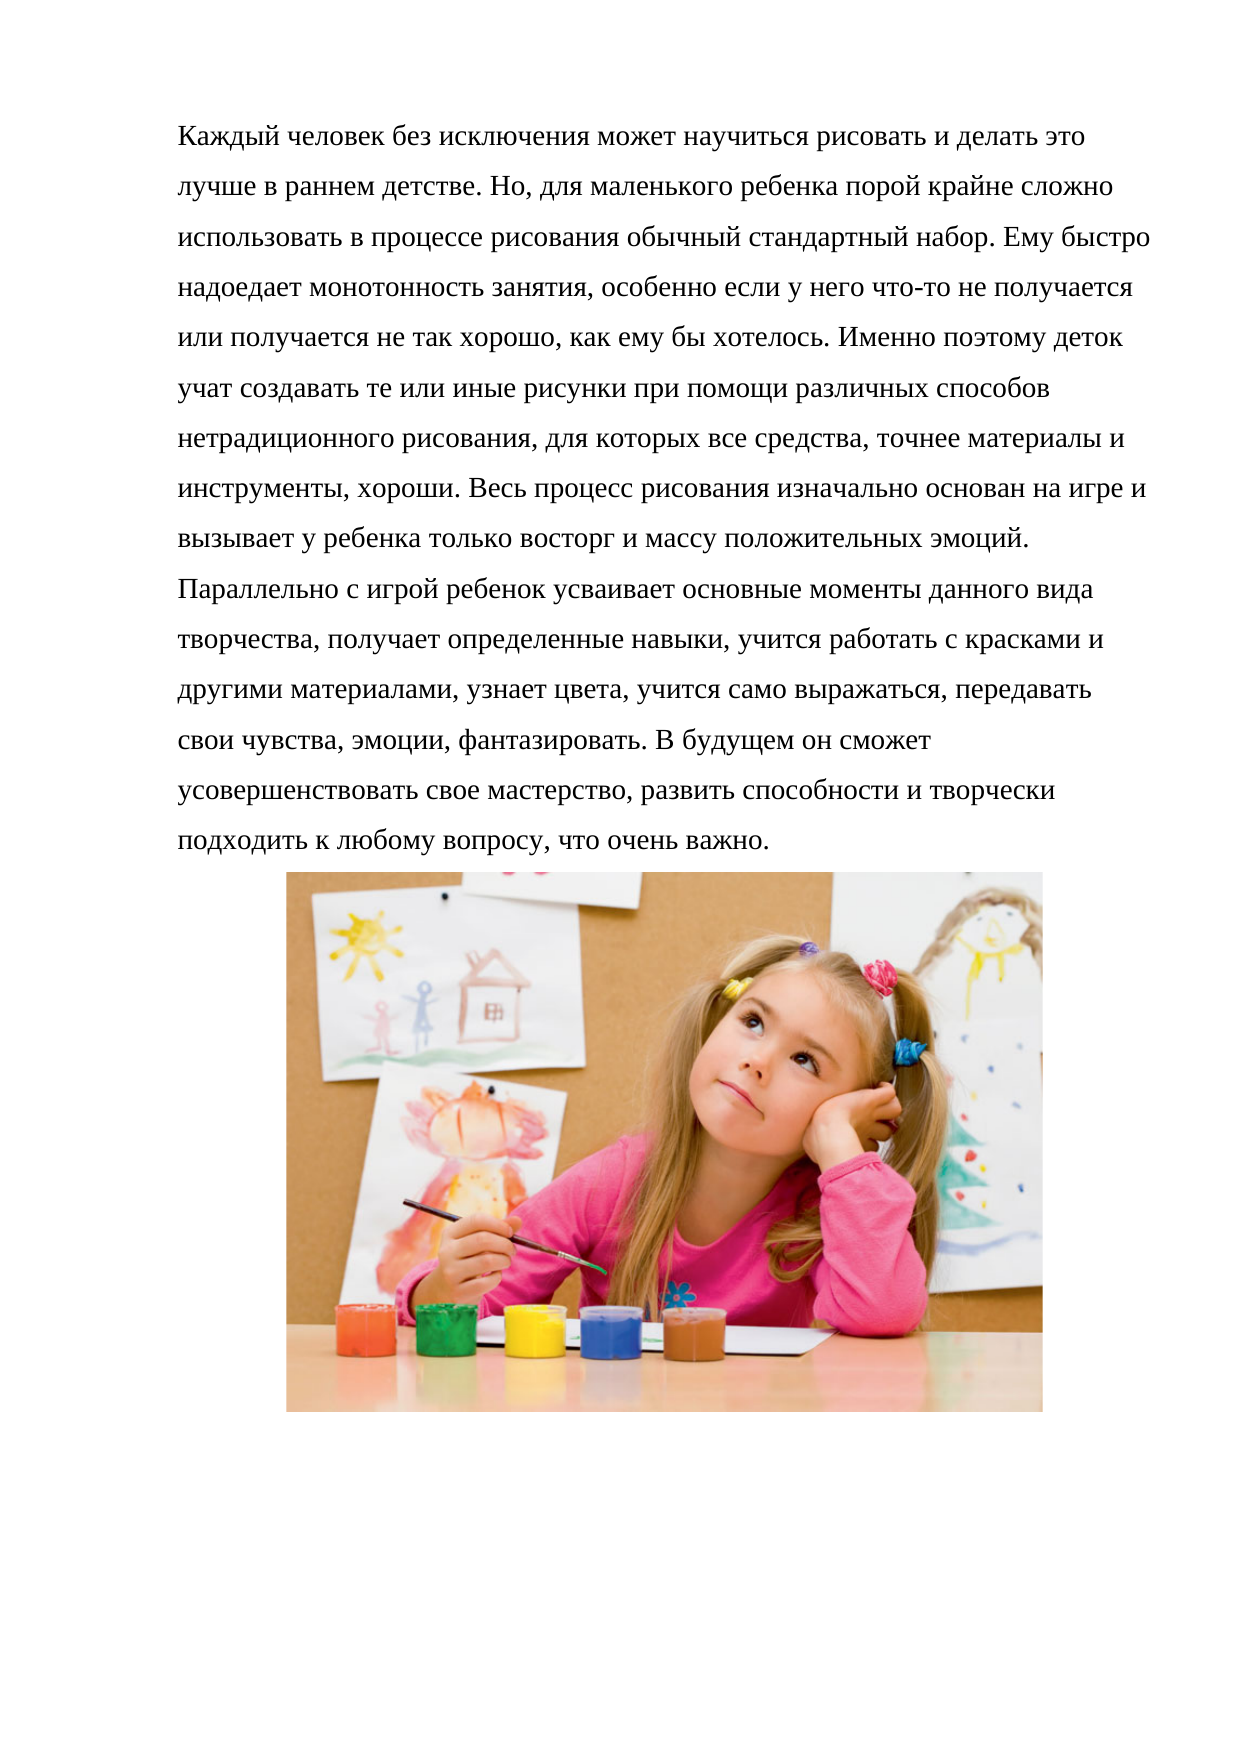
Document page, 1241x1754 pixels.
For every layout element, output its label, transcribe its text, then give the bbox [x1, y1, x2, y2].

text Каждый человек без исключения может научиться рисовать и делать это лучше в раннем детстве. Но, для маленького ребенка порой крайне сложно использовать в процессе рисования обычный стандартный набор. Ему быстро надоедает монотонность занятия, особенно если у него что-то не получается или получается не так хорошо, как ему бы хотелось. Именно поэтому деток учат создавать те или иные рисунки при помощи различных способов нетрадиционного рисования, для которых все средства, точнее материалы и инструменты, хороши. Весь процесс рисования изначально основан на игре и вызывает у ребенка только восторг и массу положительных эмоций. Параллельно с игрой ребенок усваивает основные моменты данного вида творчества, получает определенные навыки, учится работать с красками и другими материалами, узнает цвета, учится само выражаться, передавать свои чувства, эмоции, фантазировать. В будущем он сможет усовершенствовать свое мастерство, развить способности и творчески подходить к любому вопросу, что очень важно. [177, 118, 1152, 856]
picture [286, 872, 1043, 1412]
